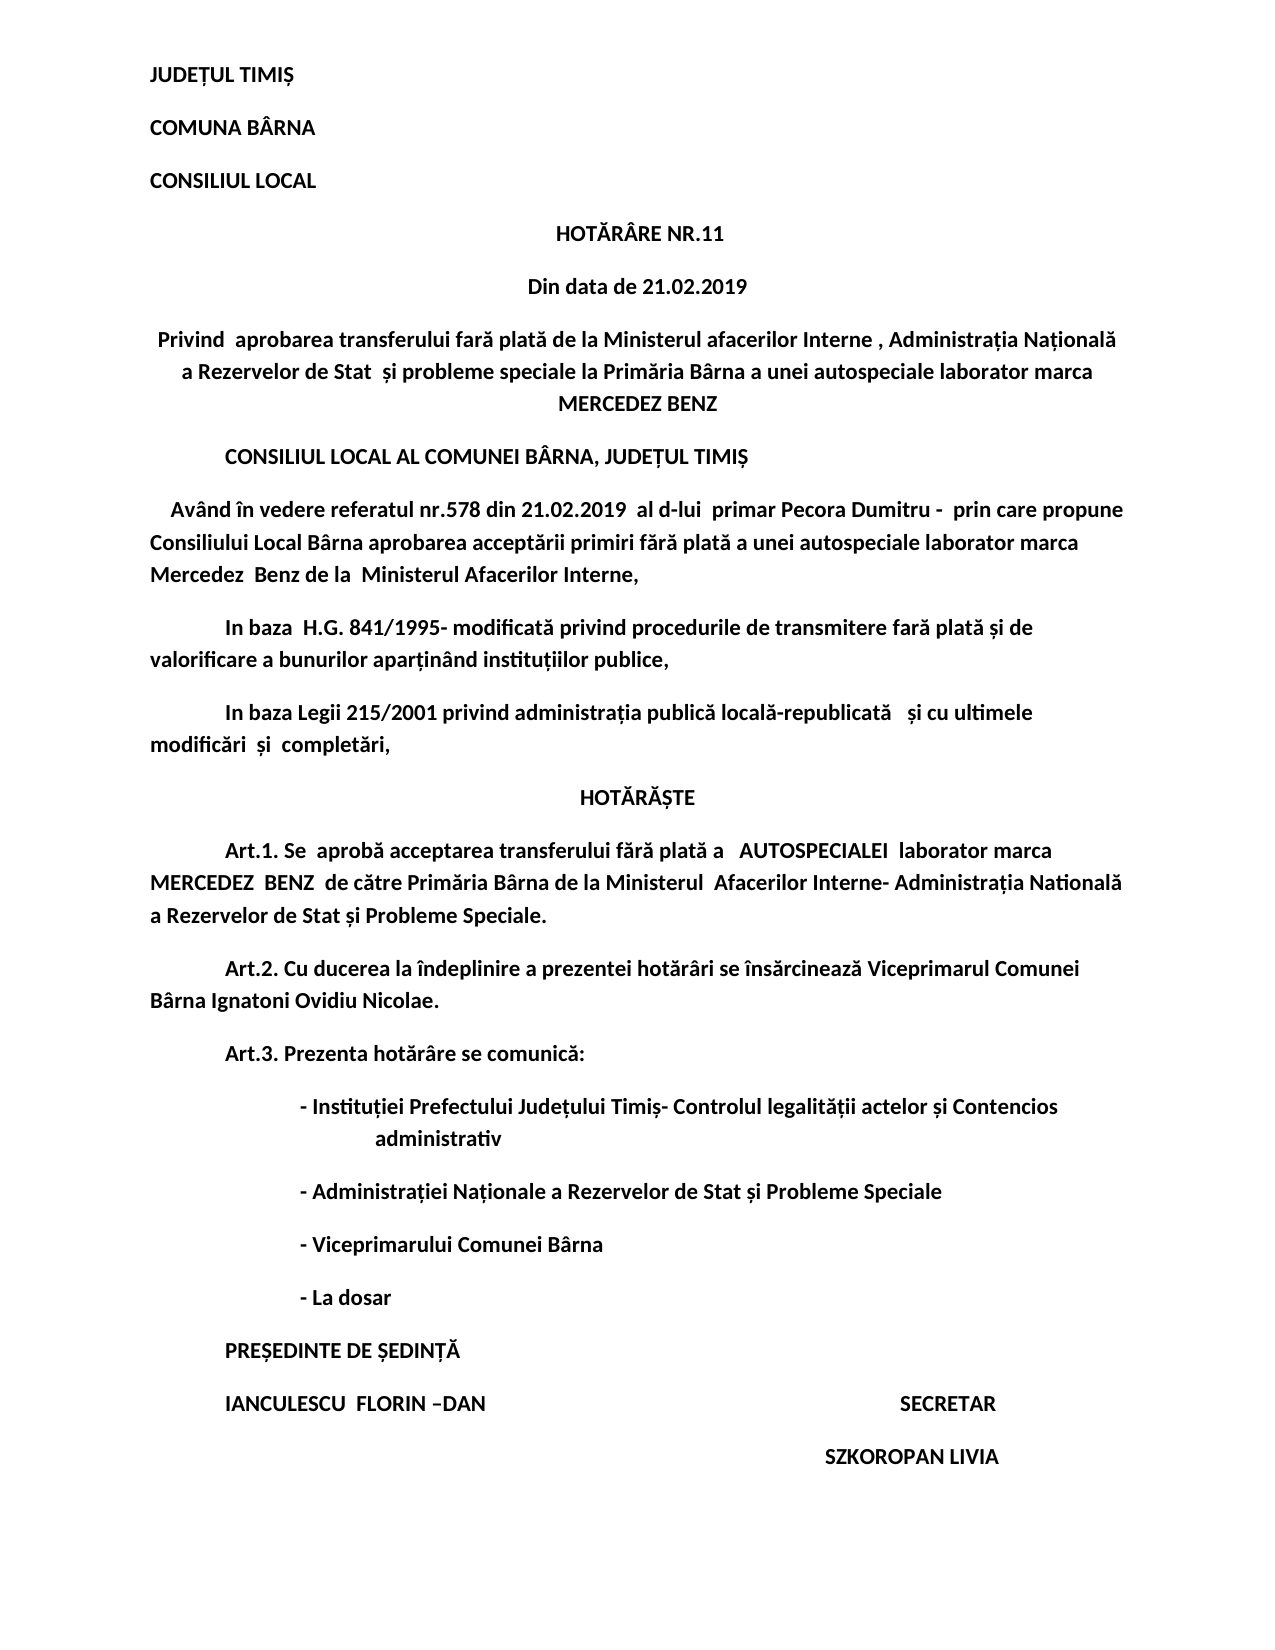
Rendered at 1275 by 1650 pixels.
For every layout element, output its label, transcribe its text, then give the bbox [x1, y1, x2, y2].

text Din data de 21.02.2019 [150, 272, 1125, 300]
text In baza Legii 215/2001 privind administrația publică locală-republicată și cu ultimele modificări și completări, [150, 698, 1125, 758]
text CONSILIUL LOCAL [150, 166, 1125, 194]
text PREȘEDINTE DE ȘEDINȚĂ [150, 1336, 1125, 1364]
text - Administrației Naționale a Rezervelor de Stat și Probleme Speciale [150, 1177, 1125, 1205]
text Art.2. Cu ducerea la îndeplinire a prezentei hotărâri se însărcinează Viceprimarul Comunei Bârna Ignatoni Ovidiu Nicolae. [150, 954, 1125, 1014]
text Art.1. Se aprobă acceptarea transferului fără plată a AUTOSPECIALEI laborator marca MERCEDEZ BENZ de către Primăria Bârna de la Ministerul Afacerilor Interne- Administrația Natională a Rezervelor de Stat și Probleme Speciale. [150, 836, 1125, 929]
text IANCULESCU FLORIN –DAN SECRETAR [150, 1389, 1125, 1417]
text In baza H.G. 841/1995- modificată privind procedurile de transmitere fară plată și de valorificare a bunurilor aparținând instituțiilor publice, [150, 613, 1125, 673]
text Având în vedere referatul nr.578 din 21.02.2019 al d-lui primar Pecora Dumitru - prin care propune Consiliului Local Bârna aprobarea acceptării primiri fără plată a unei autospeciale laborator marca Mercedez Benz de la Ministerul Afacerilor Interne, [150, 496, 1125, 588]
text HOTĂRÂRE NR.11 [150, 219, 1125, 247]
text Art.3. Prezenta hotărâre se comunică: [150, 1039, 1125, 1067]
text JUDEȚUL TIMIȘ [150, 60, 1125, 88]
text SZKOROPAN LIVIA [150, 1442, 1125, 1470]
text Privind aprobarea transferului fară plată de la Ministerul afacerilor Interne , Administrația Națională a Rezervelor de Stat și probleme speciale la Primăria Bârna a unei autospeciale laborator marca MERCEDEZ BENZ [150, 325, 1125, 417]
text - Viceprimarului Comunei Bârna [150, 1230, 1125, 1258]
text HOTĂRĂȘTE [150, 783, 1125, 811]
text COMUNA BÂRNA [150, 113, 1125, 141]
text - La dosar [150, 1283, 1125, 1311]
text CONSILIUL LOCAL AL COMUNEI BÂRNA, JUDEȚUL TIMIȘ [150, 442, 1125, 471]
text - Instituției Prefectului Județului Timiș- Controlul legalității actelor și Contencios administrativ [150, 1092, 1125, 1152]
